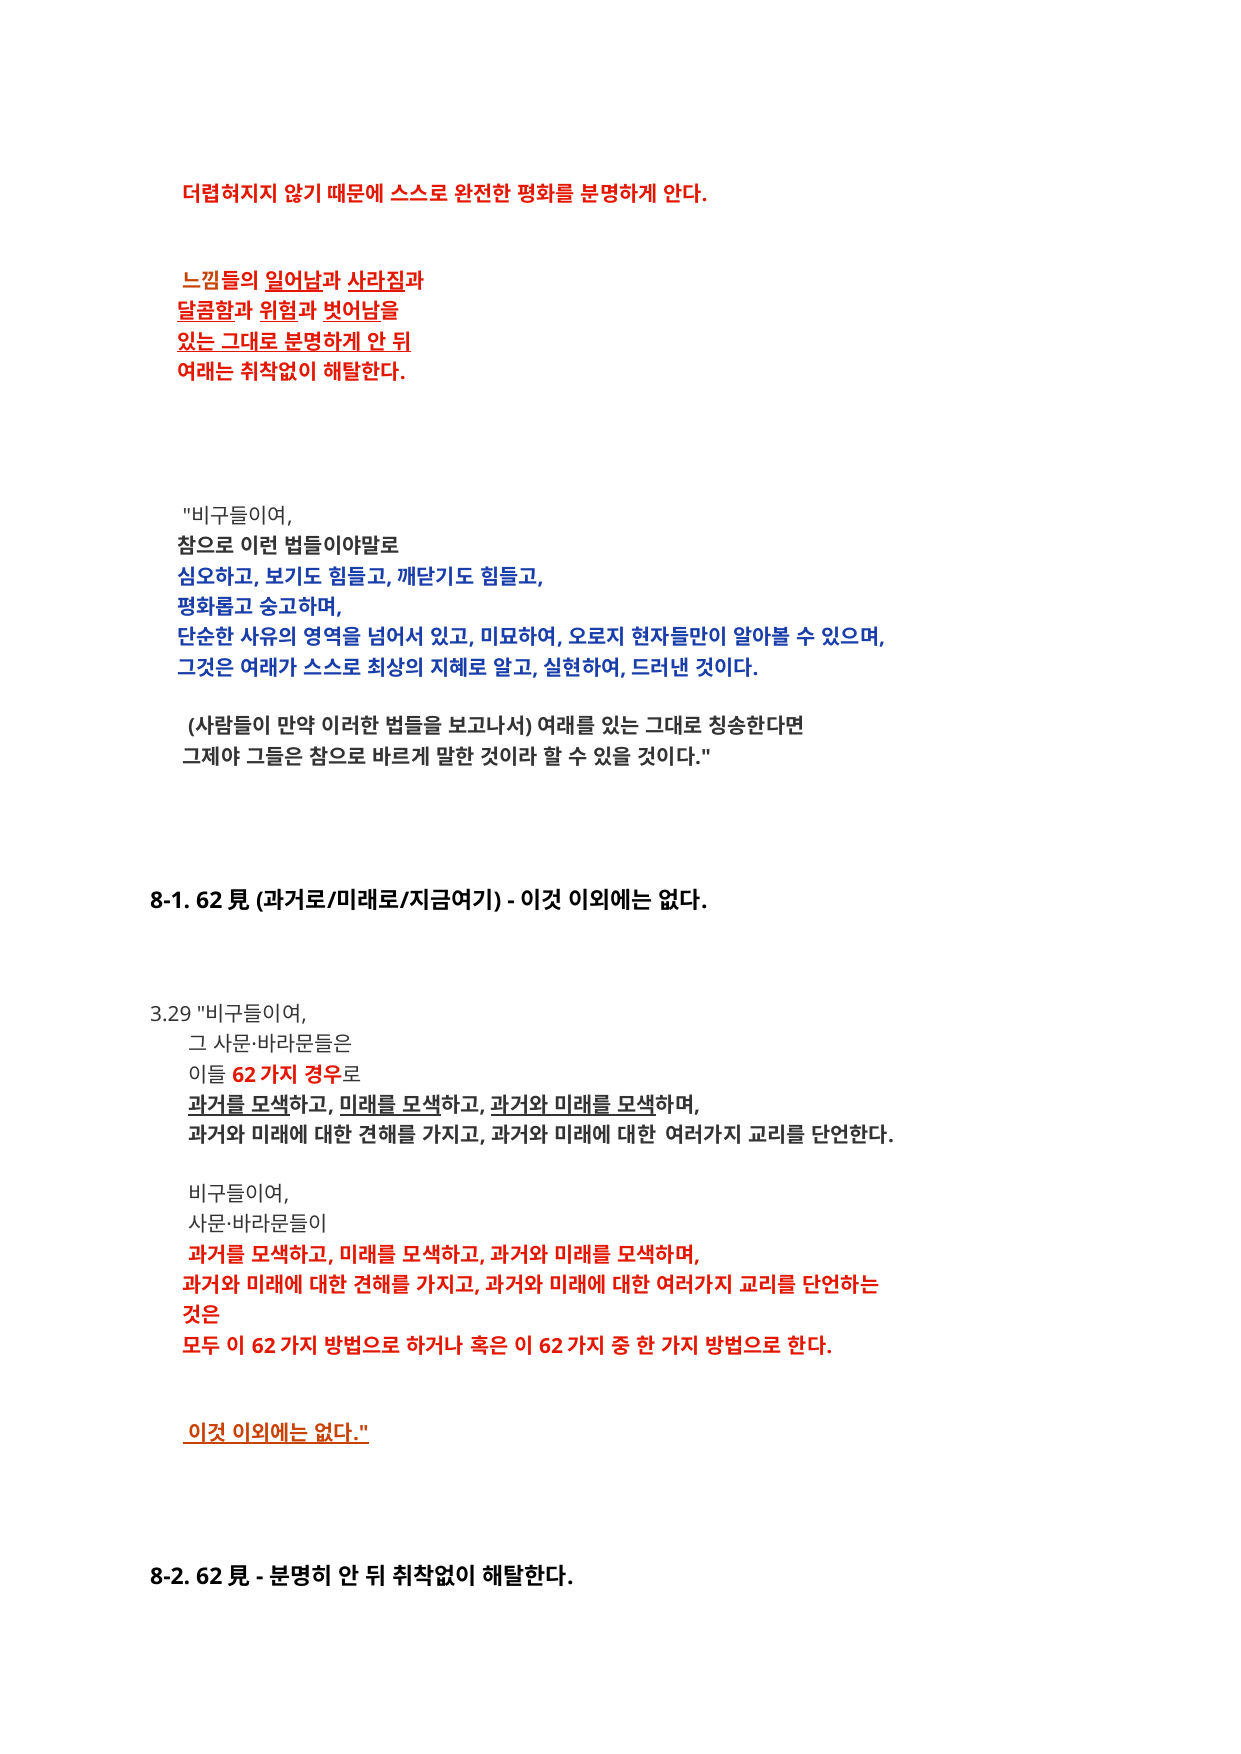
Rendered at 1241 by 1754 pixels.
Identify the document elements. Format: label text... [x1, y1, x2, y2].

text 비구들이여, [150, 1177, 1090, 1208]
text 사문·바라문들이 [150, 1208, 1090, 1238]
text 단순한 사유의 영역을 넘어서 있고, 미묘하여, 오로지 현자들만이 알아볼 수 있으며, [150, 621, 1090, 651]
text 느낌들의 일어남과 사라짐과 [150, 264, 1090, 295]
text 것은 [150, 1299, 1090, 1329]
text (사람들이 만약 이러한 법들을 보고나서) 여래를 있는 그대로 칭송한다면 [150, 710, 1090, 740]
text 여래는 취착없이 해탈한다. [150, 355, 1090, 386]
text 심오하고, 보기도 힘들고, 깨닫기도 힘들고, [150, 560, 1090, 590]
text 8-2. 62見 - 분명히 안 뒤 취착없이 해탈한다. [150, 1560, 1090, 1591]
text 과거와 미래에 대한 견해를 가지고, 과거와 미래에 대한 여러가지 교리를 단언하는 [150, 1268, 1090, 1299]
text 그제야 그들은 참으로 바르게 말한 것이라 할 수 있을 것이다." [150, 740, 1090, 770]
text 평화롭고 숭고하며, [150, 590, 1090, 621]
text 모두 이 62가지 방법으로 하거나 혹은 이 62가지 중 한 가지 방법으로 한다. [150, 1329, 1090, 1359]
text 참으로 이런 법들이야말로 [150, 530, 1090, 560]
text 과거를 모색하고, 미래를 모색하고, 과거와 미래를 모색하며, [150, 1088, 1090, 1119]
text 그 사문·바라문들은 [150, 1028, 1090, 1058]
text 더렵혀지지 않기 때문에 스스로 완전한 평화를 분명하게 안다. [150, 177, 1090, 207]
text 그것은 여래가 스스로 최상의 지혜로 알고, 실현하여, 드러낸 것이다. [150, 651, 1090, 681]
text 달콤함과 위험과 벗어남을 [150, 295, 1090, 325]
text "비구들이여, [150, 499, 1090, 530]
text 있는 그대로 분명하게 안 뒤 [150, 325, 1090, 355]
text 과거와 미래에 대한 견해를 가지고, 과거와 미래에 대한 여러가지 교리를 단언한다. [150, 1119, 1090, 1149]
text 이들 62가지 경우로 [150, 1058, 1090, 1088]
text 3.29 "비구들이여, [150, 997, 1090, 1028]
text 8-1. 62見 (과거로/미래로/지금여기) - 이것 이외에는 없다. [150, 884, 1090, 915]
text 과거를 모색하고, 미래를 모색하고, 과거와 미래를 모색하며, [150, 1238, 1090, 1268]
text 이것 이외에는 없다." [150, 1416, 1090, 1446]
